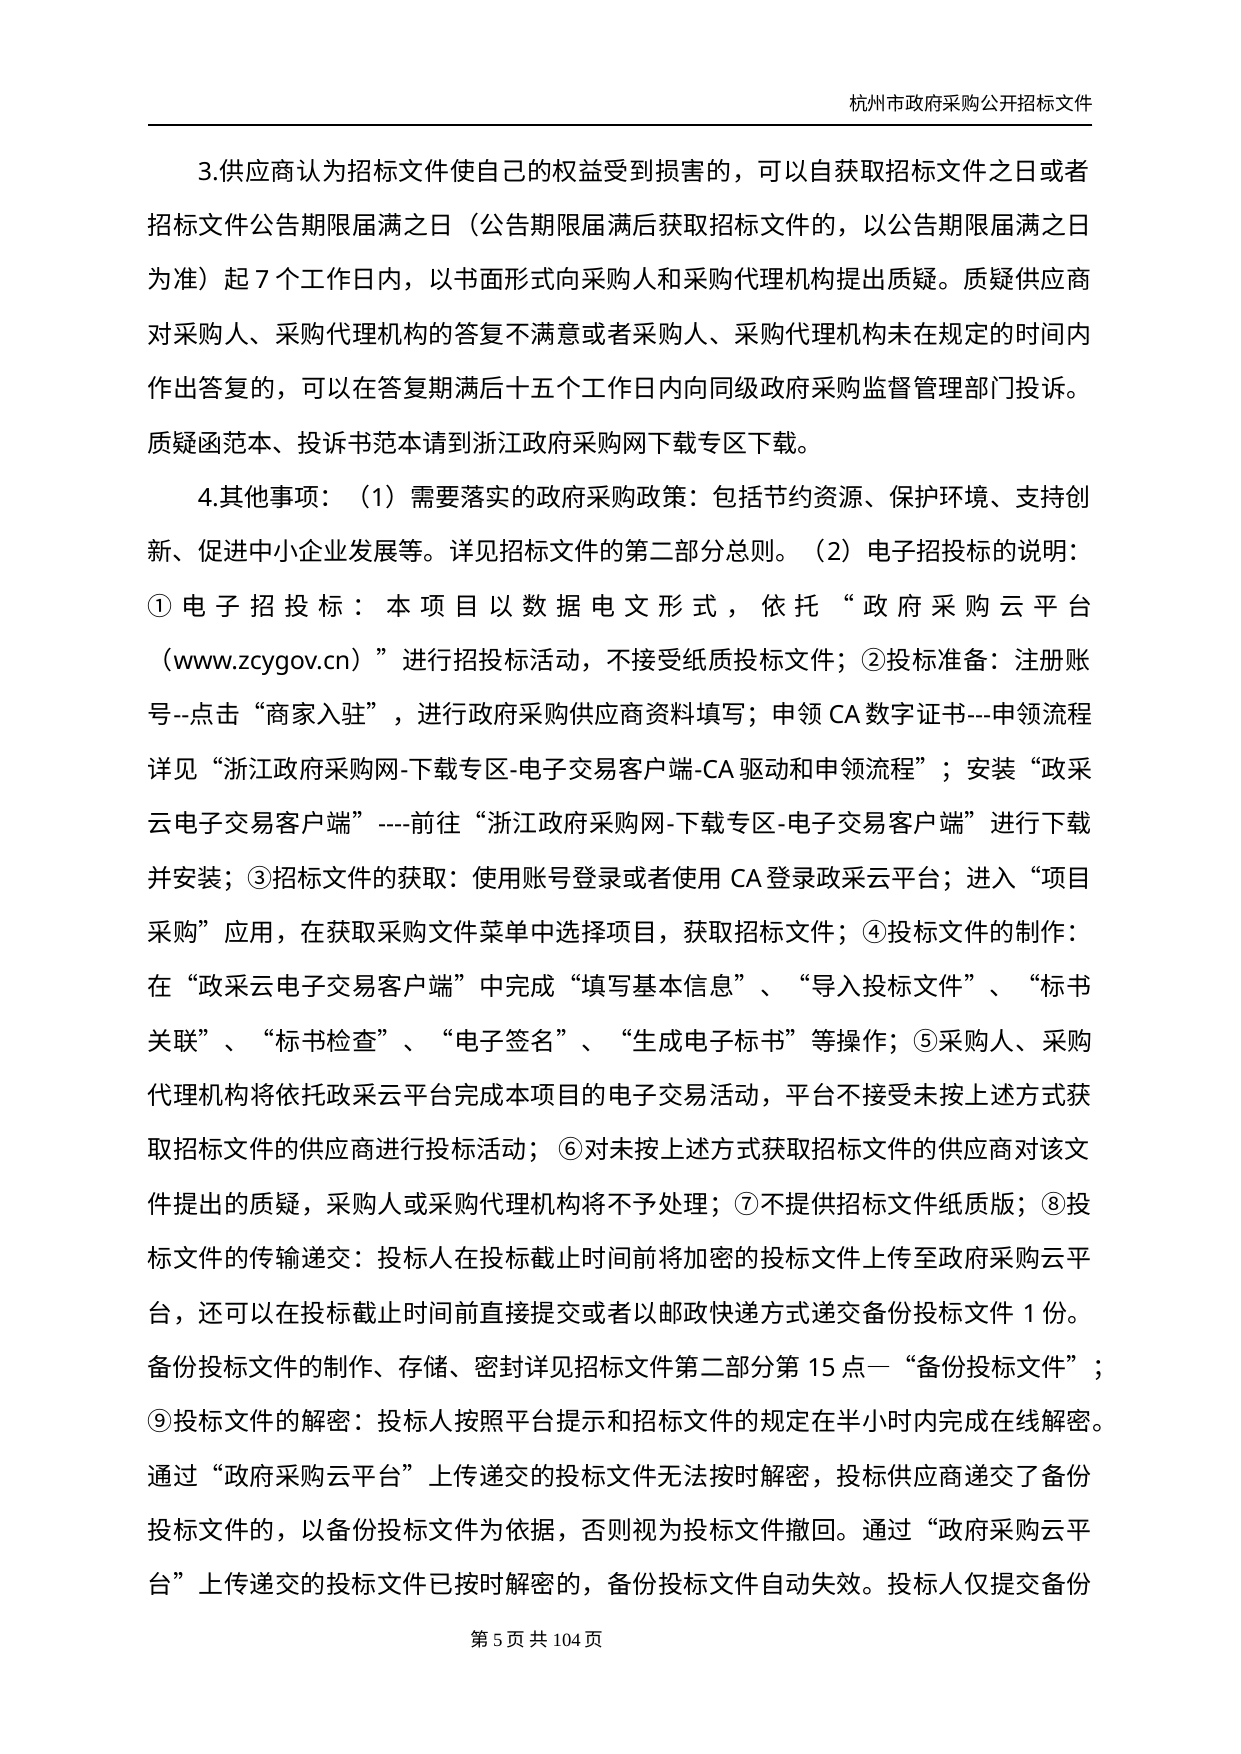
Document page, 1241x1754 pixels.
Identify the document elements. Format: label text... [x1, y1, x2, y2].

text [148, 477, 1092, 1601]
text 3.供应商认为招标文件使自己的权益受到损害的，可以自获取招标文件之日或者招标文件公告期限届满之日（公告期限届满后获取招标文件的，以公告期限届满之日为准）起7个工作日内，以书面形式向采购人和采购代理机构提出质疑。质疑供应商对采购人、采购代理机构的答复不满意或者采购人、采购代理机构未在规定的时间内作出答复的，可以在答复期满后十五个工作日内向同级政府采购监督管理部门投诉。质疑函范本、投诉书范本请到浙江政府采购网下载专区下载。 [148, 151, 1092, 459]
